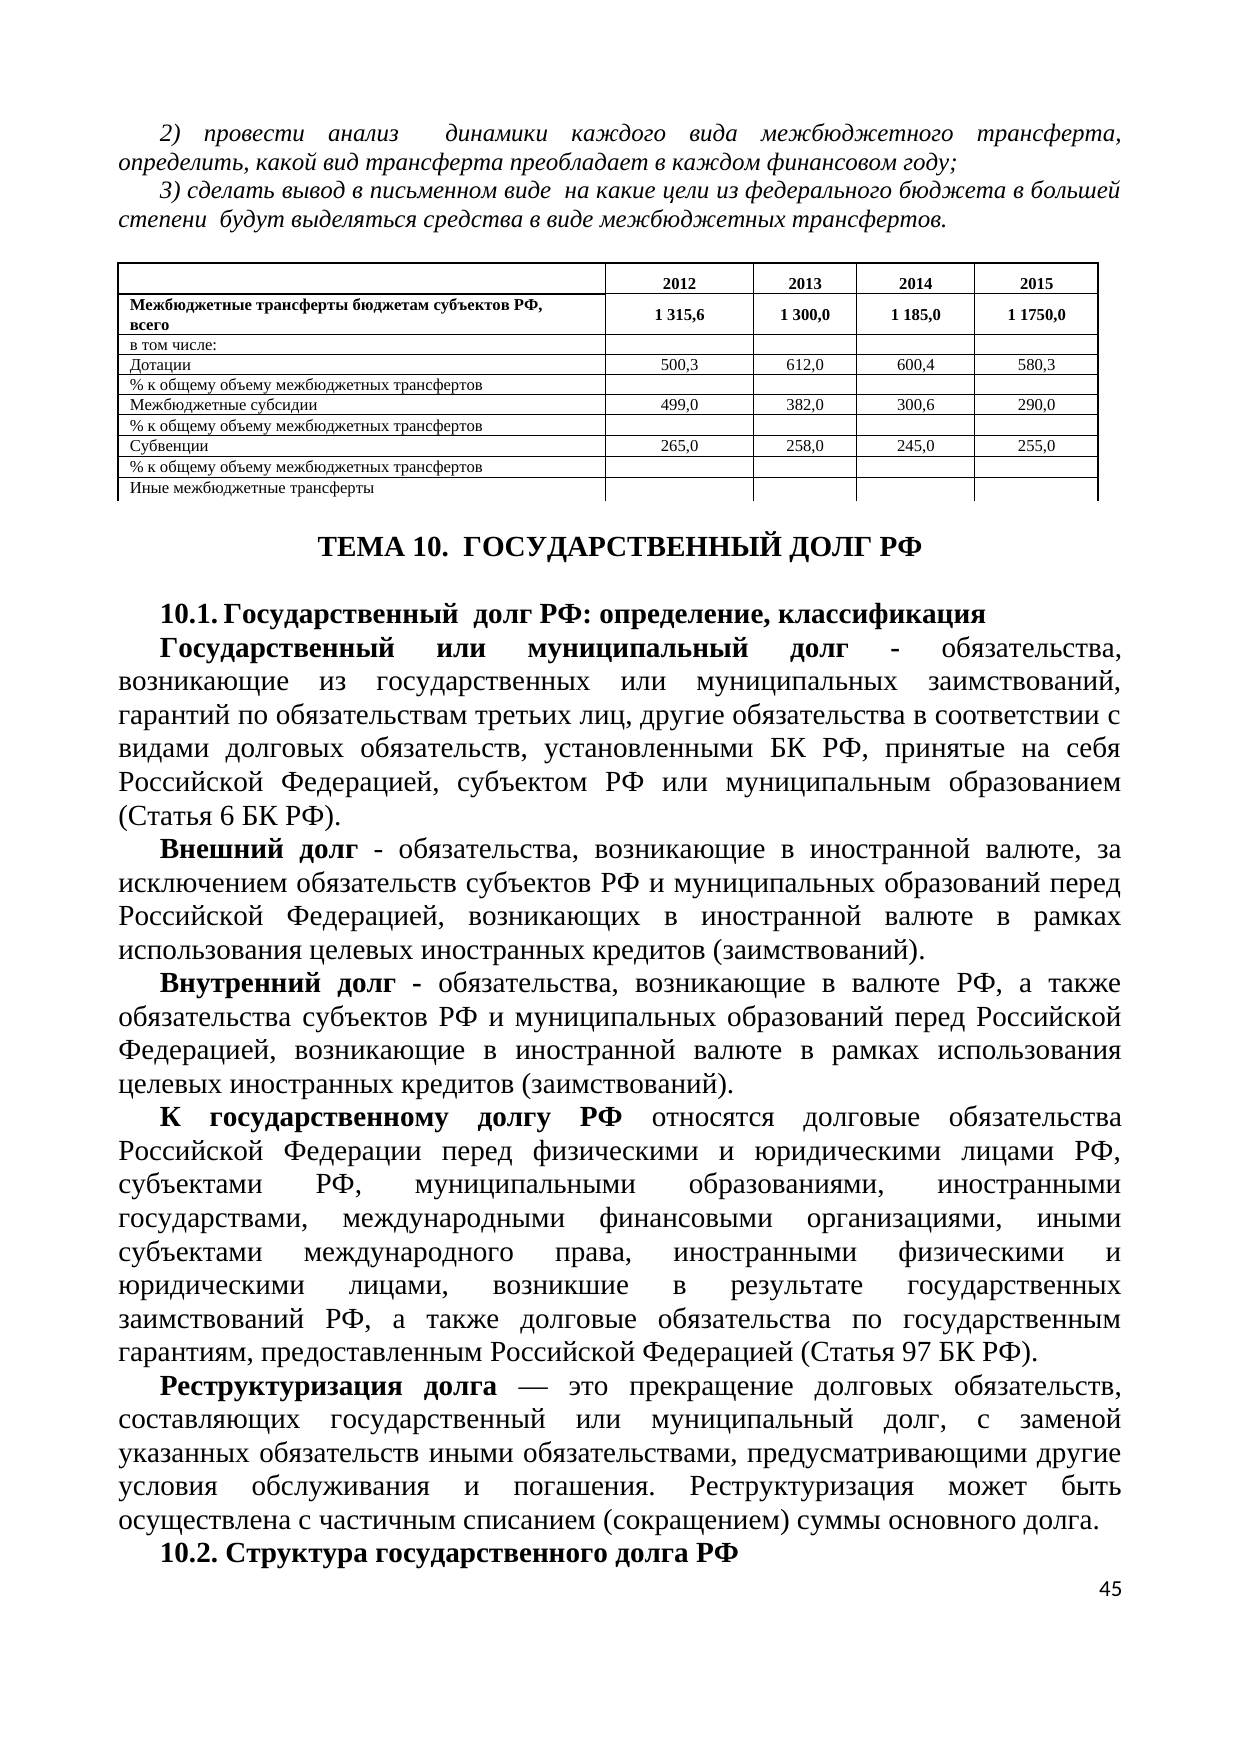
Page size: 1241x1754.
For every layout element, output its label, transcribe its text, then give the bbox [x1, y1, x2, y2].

table_cell [857, 375, 974, 394]
table_cell [857, 457, 974, 477]
table_cell [975, 478, 1097, 501]
table_header 2012 [606, 264, 753, 293]
table_cell [754, 335, 856, 354]
table_cell [754, 415, 856, 434]
table_cell 612,0 [754, 355, 856, 374]
table_cell 245,0 [857, 436, 974, 456]
table_cell [606, 375, 753, 394]
table_header 2014 [857, 264, 974, 293]
text Внешний долг - обязательства, возникающие в иностранной валюте, за исключением обязательств субъектов РФ и муниципальных образований перед Российской Федерацией, возникающих в иностранной валюте в рамках использования целевых иностранных кредитов (заимствований). [118, 831, 1122, 965]
table_cell [606, 335, 753, 354]
table_cell % к общему объему межбюджетных трансфертов [119, 375, 605, 394]
text Внутренний долг - обязательства, возникающие в валюте РФ, а также обязательства субъектов РФ и муниципальных образований перед Российской Федерацией, возникающие в иностранной валюте в рамках использования целевых иностранных кредитов (заимствований). [118, 965, 1122, 1099]
table_cell Межбюджетные трансферты бюджетам субъектов РФ, всего [119, 295, 605, 333]
table_cell 265,0 [606, 436, 753, 456]
table_cell [975, 375, 1097, 394]
table_cell [606, 415, 753, 434]
table_cell 382,0 [754, 395, 856, 414]
text 2) провести анализ динамики каждого вида межбюджетного трансферта, определить, какой вид трансферта преобладает в каждом финансовом году; [118, 118, 1122, 176]
table_cell 1 1750,0 [975, 294, 1097, 333]
table_cell [857, 335, 974, 354]
table_cell [754, 478, 856, 501]
table_cell [857, 415, 974, 434]
text К государственному долгу РФ относятся долговые обязательства Российской Федерации перед физическими и юридическими лицами РФ, субъектами РФ, муниципальными образованиями, иностранными государствами, международными финансовыми организациями, иными субъектами международного права, иностранными физическими и юридическими лицами, возникшие в результате государственных заимствований РФ, а также долговые обязательства по государственным гарантиям, предоставленным Российской Федерацией (Статья 97 БК РФ). [118, 1099, 1122, 1368]
table_header 2015 [975, 264, 1097, 293]
table_cell 290,0 [975, 395, 1097, 414]
table_cell 1 315,6 [606, 294, 753, 333]
table_cell 580,3 [975, 355, 1097, 374]
table_cell Дотации [119, 355, 605, 374]
table_cell Иные межбюджетные трансферты [119, 478, 605, 501]
table_cell 300,6 [857, 395, 974, 414]
table_cell [975, 457, 1097, 477]
table_cell [975, 335, 1097, 354]
table_cell 499,0 [606, 395, 753, 414]
table_cell [857, 478, 974, 501]
table_cell Межбюджетные субсидии [119, 395, 605, 414]
table_cell Субвенции [119, 436, 605, 456]
text 3) сделать вывод в письменном виде на какие цели из федерального бюджета в большей степени будут выделяться средства в виде межбюджетных трансфертов. [118, 176, 1122, 233]
table_cell 258,0 [754, 436, 856, 456]
table_cell [754, 457, 856, 477]
table_cell % к общему объему межбюджетных трансфертов [119, 415, 605, 434]
table_header [119, 264, 605, 293]
table_cell 1 300,0 [754, 294, 856, 333]
text Государственный или муниципальный долг - обязательства, возникающие из государственных или муниципальных заимствований, гарантий по обязательствам третьих лиц, другие обязательства в соответствии с видами долговых обязательств, установленными БК РФ, принятые на себя Российской Федерацией, субъектом РФ или муниципальным образованием (Статья 6 БК РФ). [118, 630, 1122, 831]
table_cell [606, 478, 753, 501]
table_cell в том числе: [119, 335, 605, 354]
table_cell [754, 375, 856, 394]
text 10.1. Государственный долг РФ: определение, классификация [118, 596, 1122, 630]
text Реструктуризация долга — это прекращение долговых обязательств, составляющих государственный или муниципальный долг, с заменой указанных обязательств иными обязательствами, предусматривающими другие условия обслуживания и погашения. Реструктуризация может быть осуществлена с частичным списанием (сокращением) суммы основного долга. [118, 1368, 1122, 1536]
text ТЕМА 10. ГОСУДАРСТВЕННЫЙ ДОЛГ РФ [118, 529, 1122, 563]
table_cell 500,3 [606, 355, 753, 374]
table_cell % к общему объему межбюджетных трансфертов [119, 457, 605, 477]
table_header 2013 [754, 264, 856, 293]
table_cell 255,0 [975, 436, 1097, 456]
table_cell 600,4 [857, 355, 974, 374]
table_cell [606, 457, 753, 477]
text 10.2. Структура государственного долга РФ [118, 1536, 1122, 1569]
table_cell 1 185,0 [857, 294, 974, 333]
table_cell [975, 415, 1097, 434]
